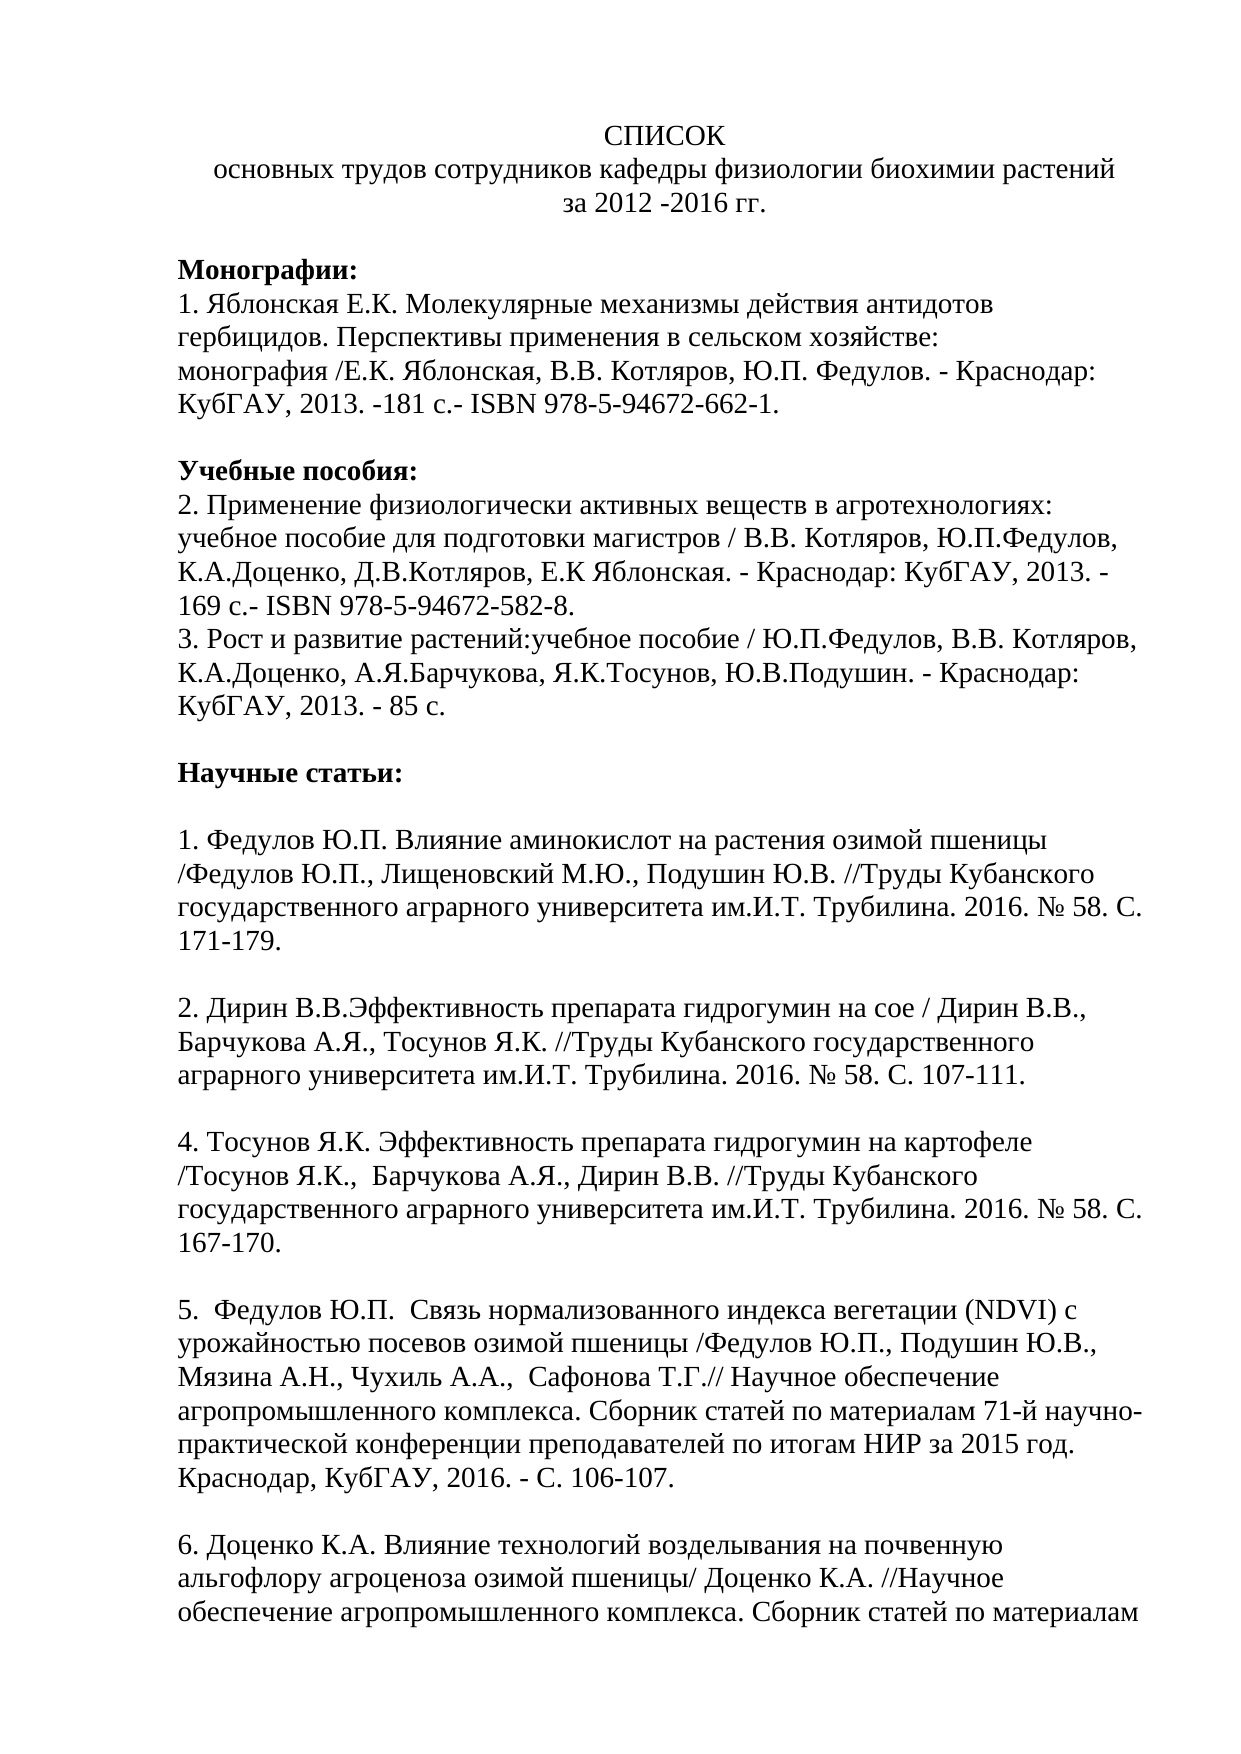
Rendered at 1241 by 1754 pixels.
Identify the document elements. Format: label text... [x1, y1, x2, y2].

text 3. Рост и развитие растений:учебное пособие / Ю.П.Федулов, В.В. Котляров, К.А.Доценко, А.Я.Барчукова, Я.К.Тосунов, Ю.В.Подушин. - Краснодар: КубГАУ, 2013. - 85 с. [177, 621, 1152, 722]
text Научные статьи: [177, 755, 1152, 789]
text СПИСОК [177, 118, 1152, 152]
text 4. Тосунов Я.К. Эффективность препарата гидрогумин на картофеле /Тосунов Я.К., Барчукова А.Я., Дирин В.В. //Труды Кубанского государственного аграрного университета им.И.Т. Трубилина. 2016. № 58. С. 167-170. [177, 1124, 1152, 1258]
text 5. Федулов Ю.П. Связь нормализованного индекса вегетации (NDVI) с урожайностью посевов озимой пшеницы /Федулов Ю.П., Подушин Ю.В., Мязина А.Н., Чухиль А.А., Сафонова Т.Г.// Научное обеспечение агропромышленного комплекса. Сборник статей по материалам 71-й научно-практической конференции преподавателей по итогам НИР за 2015 год. Краснодар, КубГАУ, 2016. - С. 106-107. [177, 1292, 1152, 1493]
text 2. Применение физиологически активных веществ в агротехнологиях: учебное пособие для подготовки магистров / В.В. Котляров, Ю.П.Федулов, К.А.Доценко, Д.В.Котляров, Е.К Яблонская. - Краснодар: КубГАУ, 2013. -169 с.- ISBN 978-5-94672-582-8. [177, 487, 1152, 621]
text основных трудов сотрудников кафедры физиологии биохимии растений [177, 152, 1152, 185]
text 1. Яблонская Е.К. Молекулярные механизмы действия антидотов гербицидов. Перспективы применения в сельском хозяйстве: монография /Е.К. Яблонская, В.В. Котляров, Ю.П. Федулов. - Краснодар: КубГАУ, 2013. -181 с.- ISBN 978-5-94672-662-1. [177, 286, 1152, 420]
text Монографии: [177, 252, 1152, 286]
text за 2012 -2016 гг. [177, 185, 1152, 219]
text 2. Дирин В.В.Эффективность препарата гидрогумин на сое / Дирин В.В., Барчукова А.Я., Тосунов Я.К. //Труды Кубанского государственного аграрного университета им.И.Т. Трубилина. 2016. № 58. С. 107-111. [177, 990, 1152, 1091]
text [177, 1527, 1152, 1627]
text Учебные пособия: [177, 453, 1152, 487]
text 1. Федулов Ю.П. Влияние аминокислот на растения озимой пшеницы /Федулов Ю.П., Лищеновский М.Ю., Подушин Ю.В. //Труды Кубанского государственного аграрного университета им.И.Т. Трубилина. 2016. № 58. С. 171-179. [177, 822, 1152, 957]
